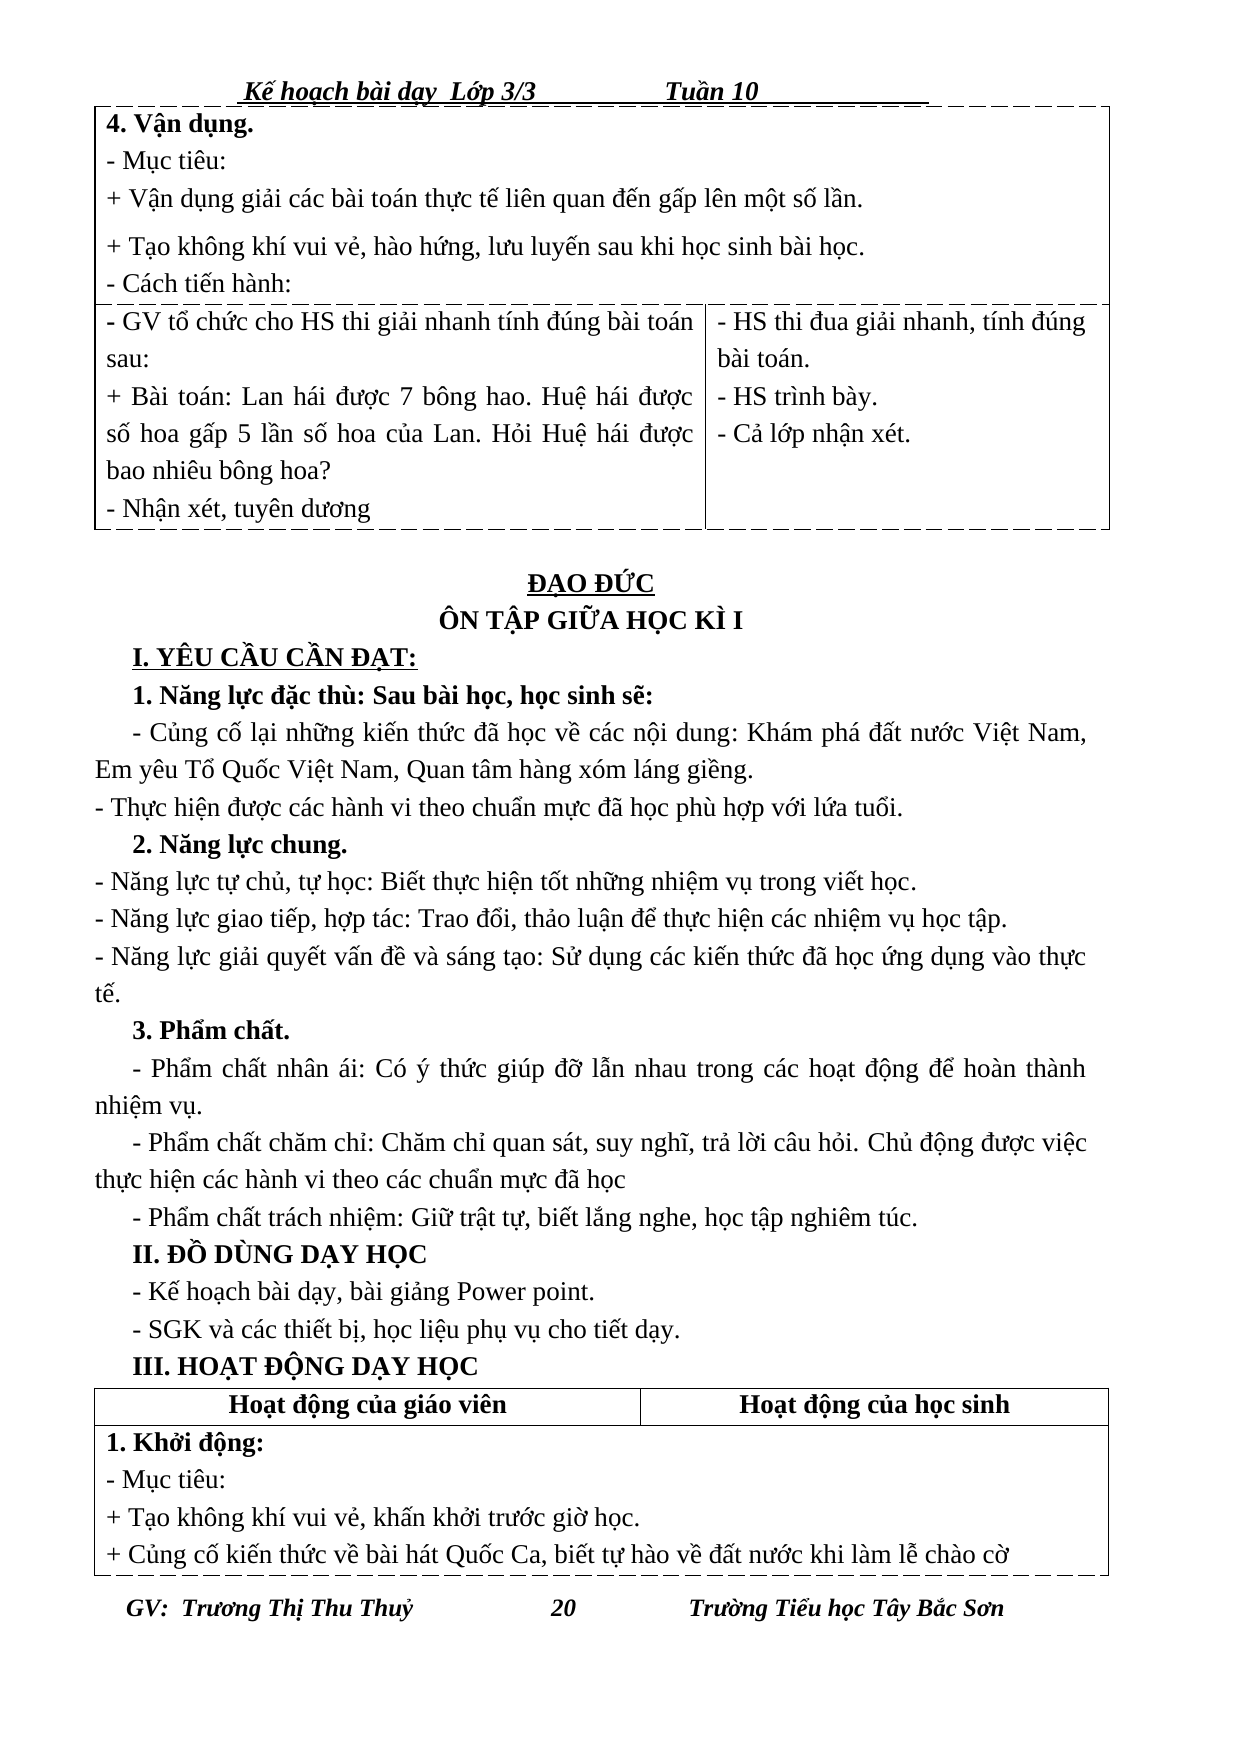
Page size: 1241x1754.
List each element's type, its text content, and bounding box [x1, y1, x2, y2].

text - Phẩm chất chăm chỉ: Chăm chỉ quan sát, suy nghĩ, trả lời câu hỏi. Chủ động được việc thực hiện các hành vi theo các chuẩn mực đã học [94, 1126, 1087, 1195]
text ÔN TẬP GIỮA HỌC KÌ I [94, 604, 1087, 635]
text - Năng lực giao tiếp, hợp tác: Trao đổi, thảo luận để thực hiện các nhiệm vụ học tập. [94, 903, 1087, 934]
table_header Hoạt động của học sinh [641, 1389, 1108, 1425]
table_cell - HS thi đua giải nhanh, tính đúng bài toán. - HS trình bày. - Cả lớp nhận xét. [706, 304, 1109, 529]
text I. YÊU CẦU CẦN ĐẠT: [94, 642, 1087, 673]
text - Phẩm chất nhân ái: Có ý thức giúp đỡ lẫn nhau trong các hoạt động để hoàn thành nhiệm vụ. [94, 1052, 1087, 1120]
text - Năng lực giải quyết vấn đề và sáng tạo: Sử dụng các kiến thức đã học ứng dụng vào thực tế. [94, 940, 1087, 1008]
text - SGK và các thiết bị, học liệu phụ vụ cho tiết dạy. [94, 1313, 1087, 1344]
table_cell 4. Vận dụng. - Mục tiêu: + Vận dụng giải các bài toán thực tế liên quan đến gấp lên một số lần. + Tạo không khí vui vẻ, hào hứng, lưu luyến sau khi học sinh bài học. - Cách tiến hành: [96, 106, 1109, 304]
text - Năng lực tự chủ, tự học: Biết thực hiện tốt những nhiệm vụ trong viết học. [94, 865, 1087, 896]
text II. ĐỒ DÙNG DẠY HỌC [94, 1238, 1087, 1269]
text - Thực hiện được các hành vi theo chuẩn mực đã học phù hợp với lứa tuổi. [94, 791, 1087, 822]
text 2. Năng lực chung. [94, 828, 1087, 859]
text 1. Năng lực đặc thù: Sau bài học, học sinh sẽ: [94, 679, 1087, 710]
text 3. Phẩm chất. [94, 1014, 1087, 1046]
text - Phẩm chất trách nhiệm: Giữ trật tự, biết lắng nghe, học tập nghiêm túc. [94, 1201, 1087, 1232]
text III. HOẠT ĐỘNG DẠY HỌC [94, 1350, 1087, 1381]
text - Kế hoạch bài dạy, bài giảng Power point. [94, 1276, 1087, 1307]
table_cell - GV tổ chức cho HS thi giải nhanh tính đúng bài toán sau: + Bài toán: Lan hái được 7 bông hao. Huệ hái được số hoa gấp 5 lần số hoa của Lan. Hỏi Huệ hái được bao nhiêu bông hoa? - Nhận xét, tuyên dương [96, 304, 705, 529]
table_header Hoạt động của giáo viên [95, 1389, 640, 1425]
text - Củng cố lại những kiến thức đã học về các nội dung: Khám phá đất nước Việt Nam, Em yêu Tổ Quốc Việt Nam, Quan tâm hàng xóm láng giềng. [94, 716, 1087, 784]
text ĐẠO ĐỨC [94, 567, 1087, 598]
